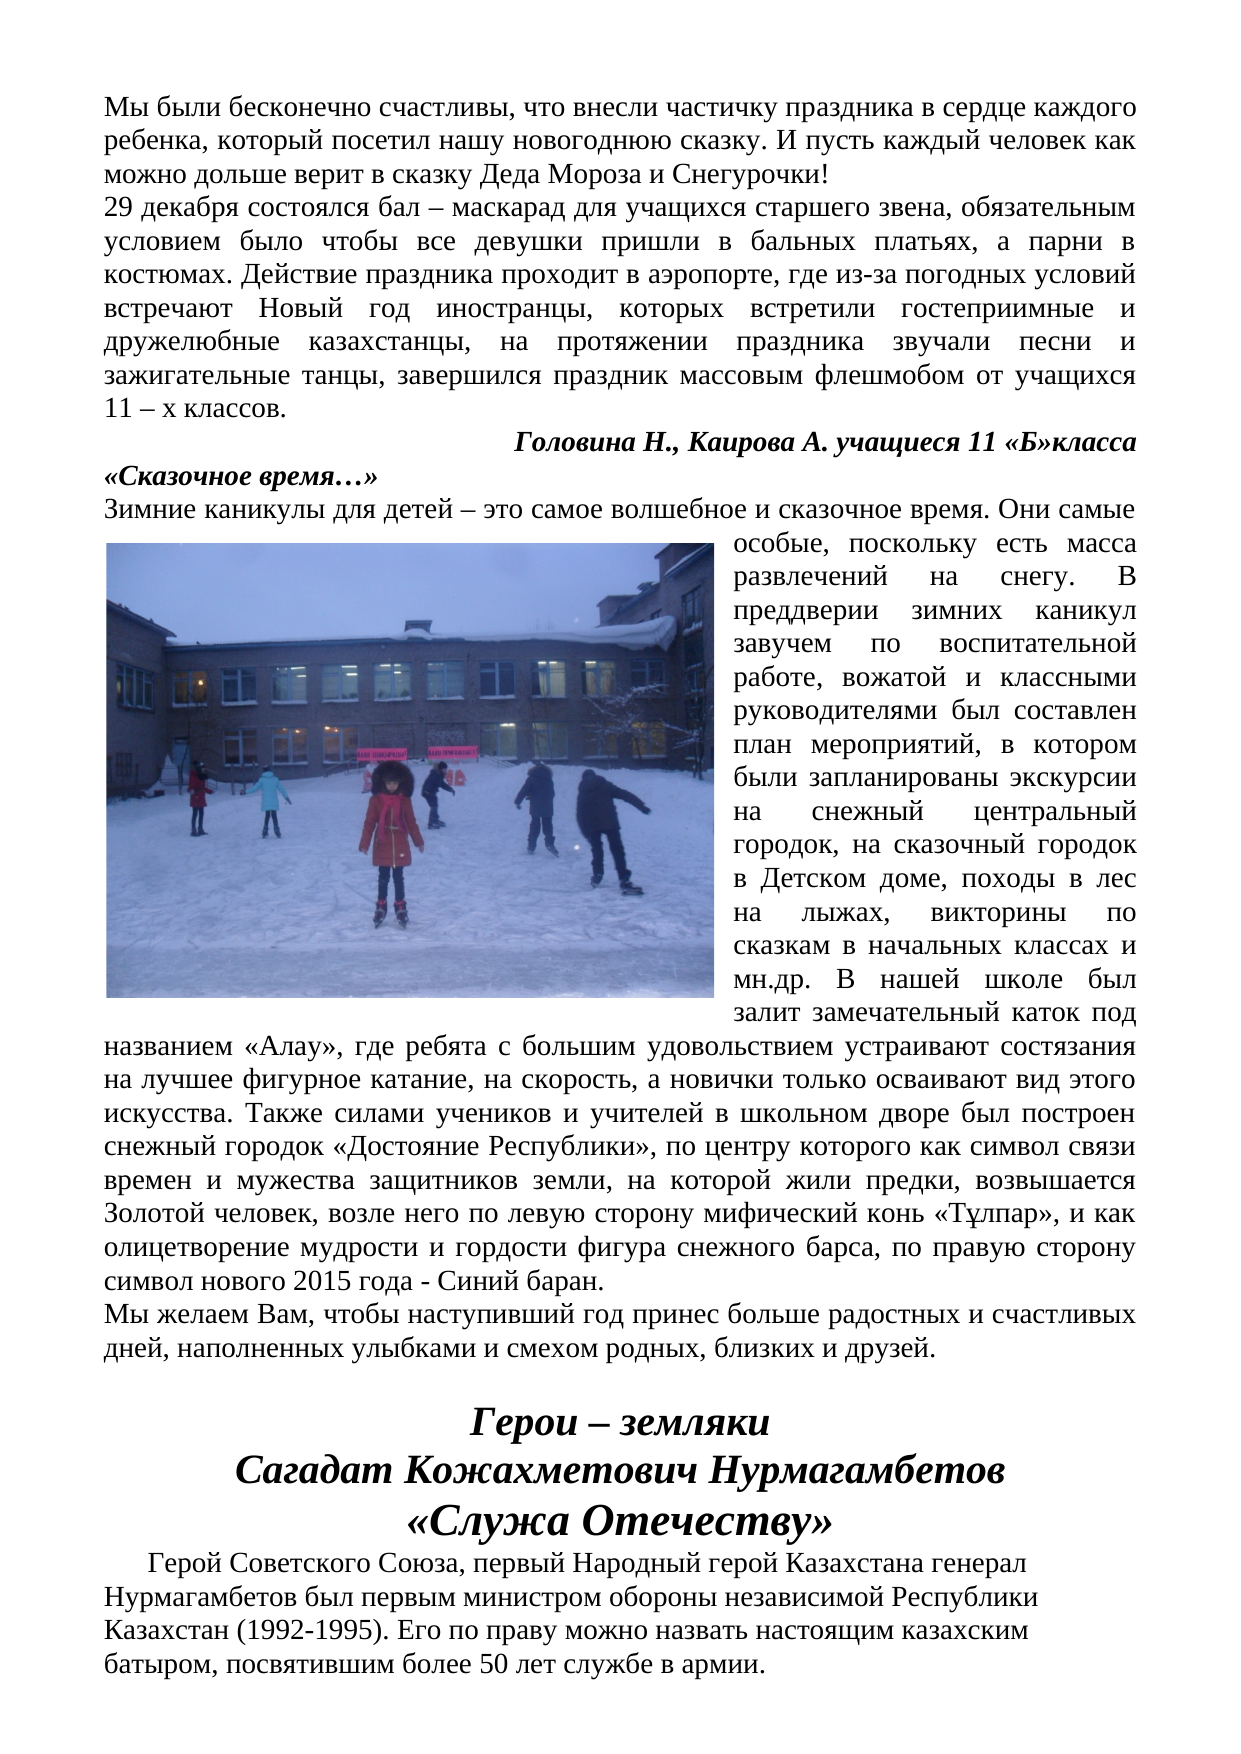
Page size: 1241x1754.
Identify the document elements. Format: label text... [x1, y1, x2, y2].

text Мы желаем Вам, чтобы наступивший год принес больше радостных и счастливых дней, наполненных улыбками и смехом родных, близких и друзей. [103, 1564, 1137, 1632]
text «Сказочное время…» [103, 726, 1137, 759]
text 29 декабря состоялся бал – маскарад для учащихся старшего звена, обязательным условием было чтобы все девушки пришли в бальных платьях, а парни в костюмах. Действие праздника проходит в аэропорте, где из-за погодных условий встречают Новый год иностранцы, которых встретили гостеприимные и дружелюбные казахстанцы, на протяжении праздника звучали песни и зажигательные танцы, завершился праздник массовым флешмобом от учащихся 11 – х классов. [103, 458, 1137, 692]
picture [106, 811, 715, 1264]
text Головина Н., Каирова А. учащиеся 11 «Б»класса [103, 692, 1137, 726]
text 27 декабря прошли утренники для учащихся 0-4 классов, всего было 3 утренника. Сказочных героев среди нашего творческого коллектива найти было не трудно. Появление Деда Мороза и Снегурочки вызвало огромную радость и восторг в душе каждого ребенка. Приятно было наблюдать за ребятишками, которые усердно выполняли все задания Бабы Яги, Кикиморы и Лешего: читали стихи, пели песни, водили хороводы. Вместе с детьми веселились и их родители. Кульминационным моментом нашего выступления, конечно же, было вручение новогодних подарков. [103, 89, 1137, 357]
text Мы были бесконечно счастливы, что внесли частичку праздника в сердце каждого ребенка, который посетил нашу новогоднюю сказку. И пусть каждый человек как можно дольше верит в сказку Деда Мороза и Снегурочки! [103, 357, 1137, 458]
